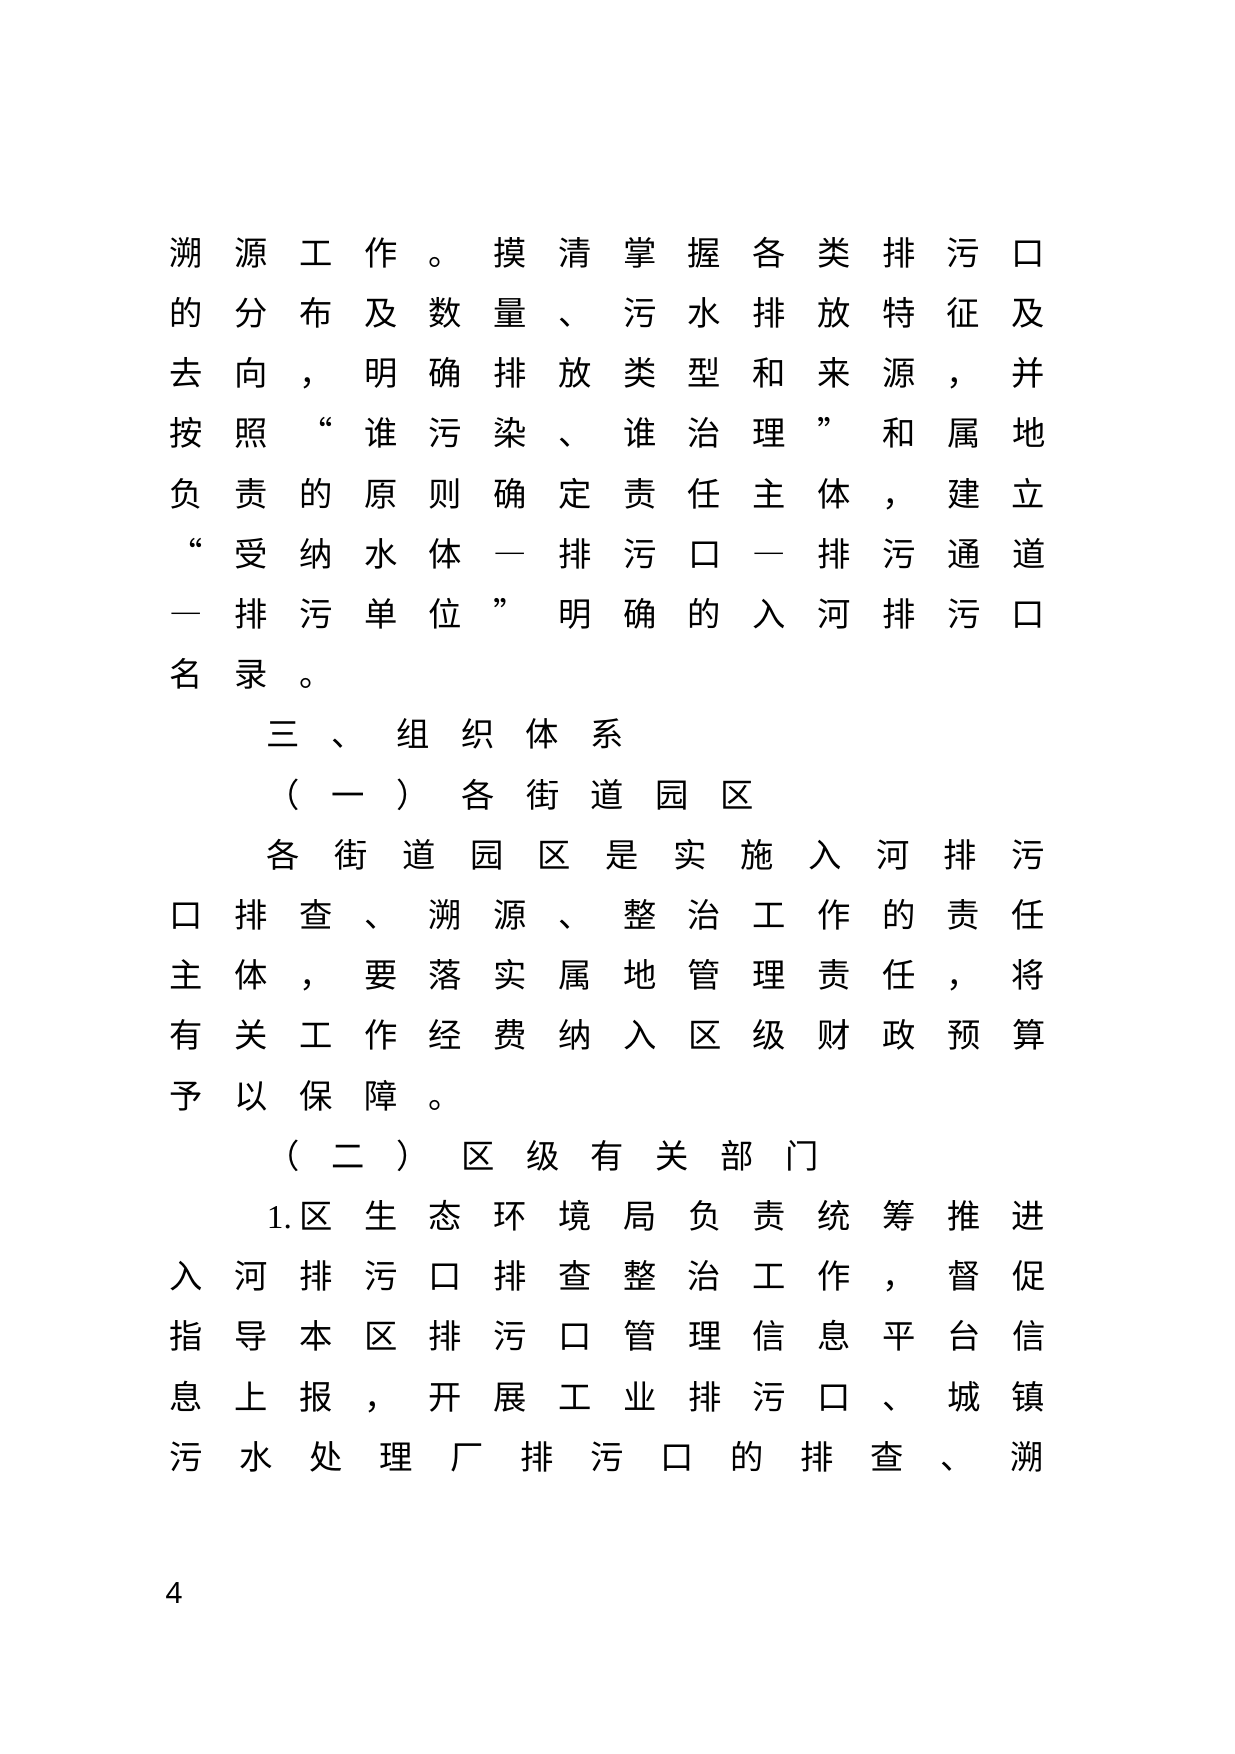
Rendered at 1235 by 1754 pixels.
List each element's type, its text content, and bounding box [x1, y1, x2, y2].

text 各街道园区是实施入河排污口排查、溯源、整治工作的责任主体，要落实属地管理责任，将有关工作经费纳入区级财政预算予以保障。 [169, 823, 1077, 1124]
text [169, 221, 1077, 702]
text 三、组织体系 [169, 702, 1077, 762]
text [169, 1184, 1077, 1485]
text （二）区级有关部门 [169, 1124, 1077, 1184]
text （一）各街道园区 [169, 762, 1077, 823]
